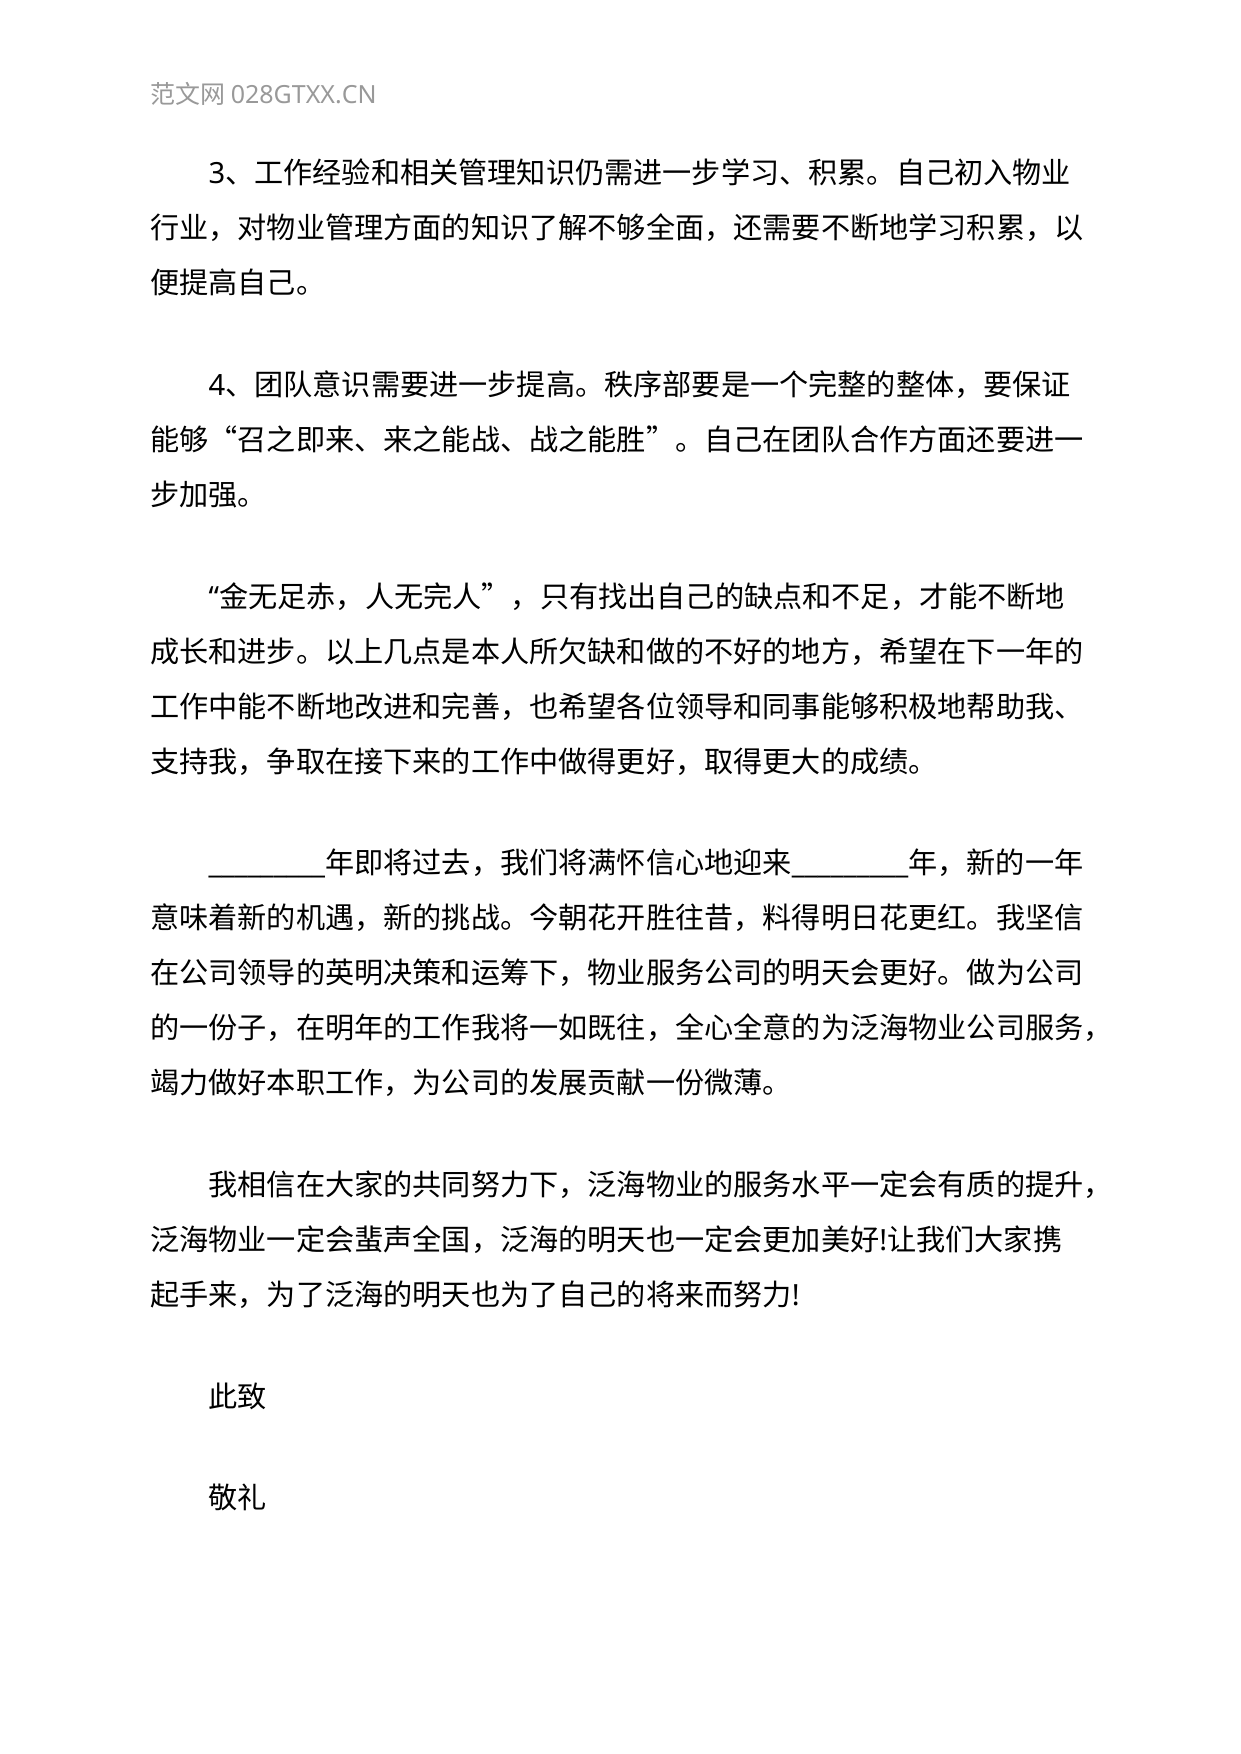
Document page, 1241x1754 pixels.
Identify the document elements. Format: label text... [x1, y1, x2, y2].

text 我相信在大家的共同努力下，泛海物业的服务水平一定会有质的提升，泛海物业一定会蜚声全国，泛海的明天也一定会更加美好!让我们大家携起手来，为了泛海的明天也为了自己的将来而努力! [150, 1161, 1090, 1314]
text 此致 [150, 1373, 1090, 1416]
text 4、团队意识需要进一步提高。秩序部要是一个完整的整体，要保证能够“召之即来、来之能战、战之能胜”。自己在团队合作方面还要进一步加强。 [150, 362, 1090, 514]
text _________年即将过去，我们将满怀信心地迎来_________年，新的一年意味着新的机遇，新的挑战。今朝花开胜往昔，料得明日花更红。我坚信在公司领导的英明决策和运筹下，物业服务公司的明天会更好。做为公司的一份子，在明年的工作我将一如既往，全心全意的为泛海物业公司服务，竭力做好本职工作，为公司的发展贡献一份微薄。 [150, 840, 1090, 1102]
text 3、工作经验和相关管理知识仍需进一步学习、积累。自己初入物业行业，对物业管理方面的知识了解不够全面，还需要不断地学习积累，以便提高自己。 [150, 150, 1090, 302]
text 敬礼 [150, 1475, 1090, 1517]
text “金无足赤，人无完人”，只有找出自己的缺点和不足，才能不断地成长和进步。以上几点是本人所欠缺和做的不好的地方，希望在下一年的工作中能不断地改进和完善，也希望各位领导和同事能够积极地帮助我、支持我，争取在接下来的工作中做得更好，取得更大的成绩。 [150, 573, 1090, 780]
